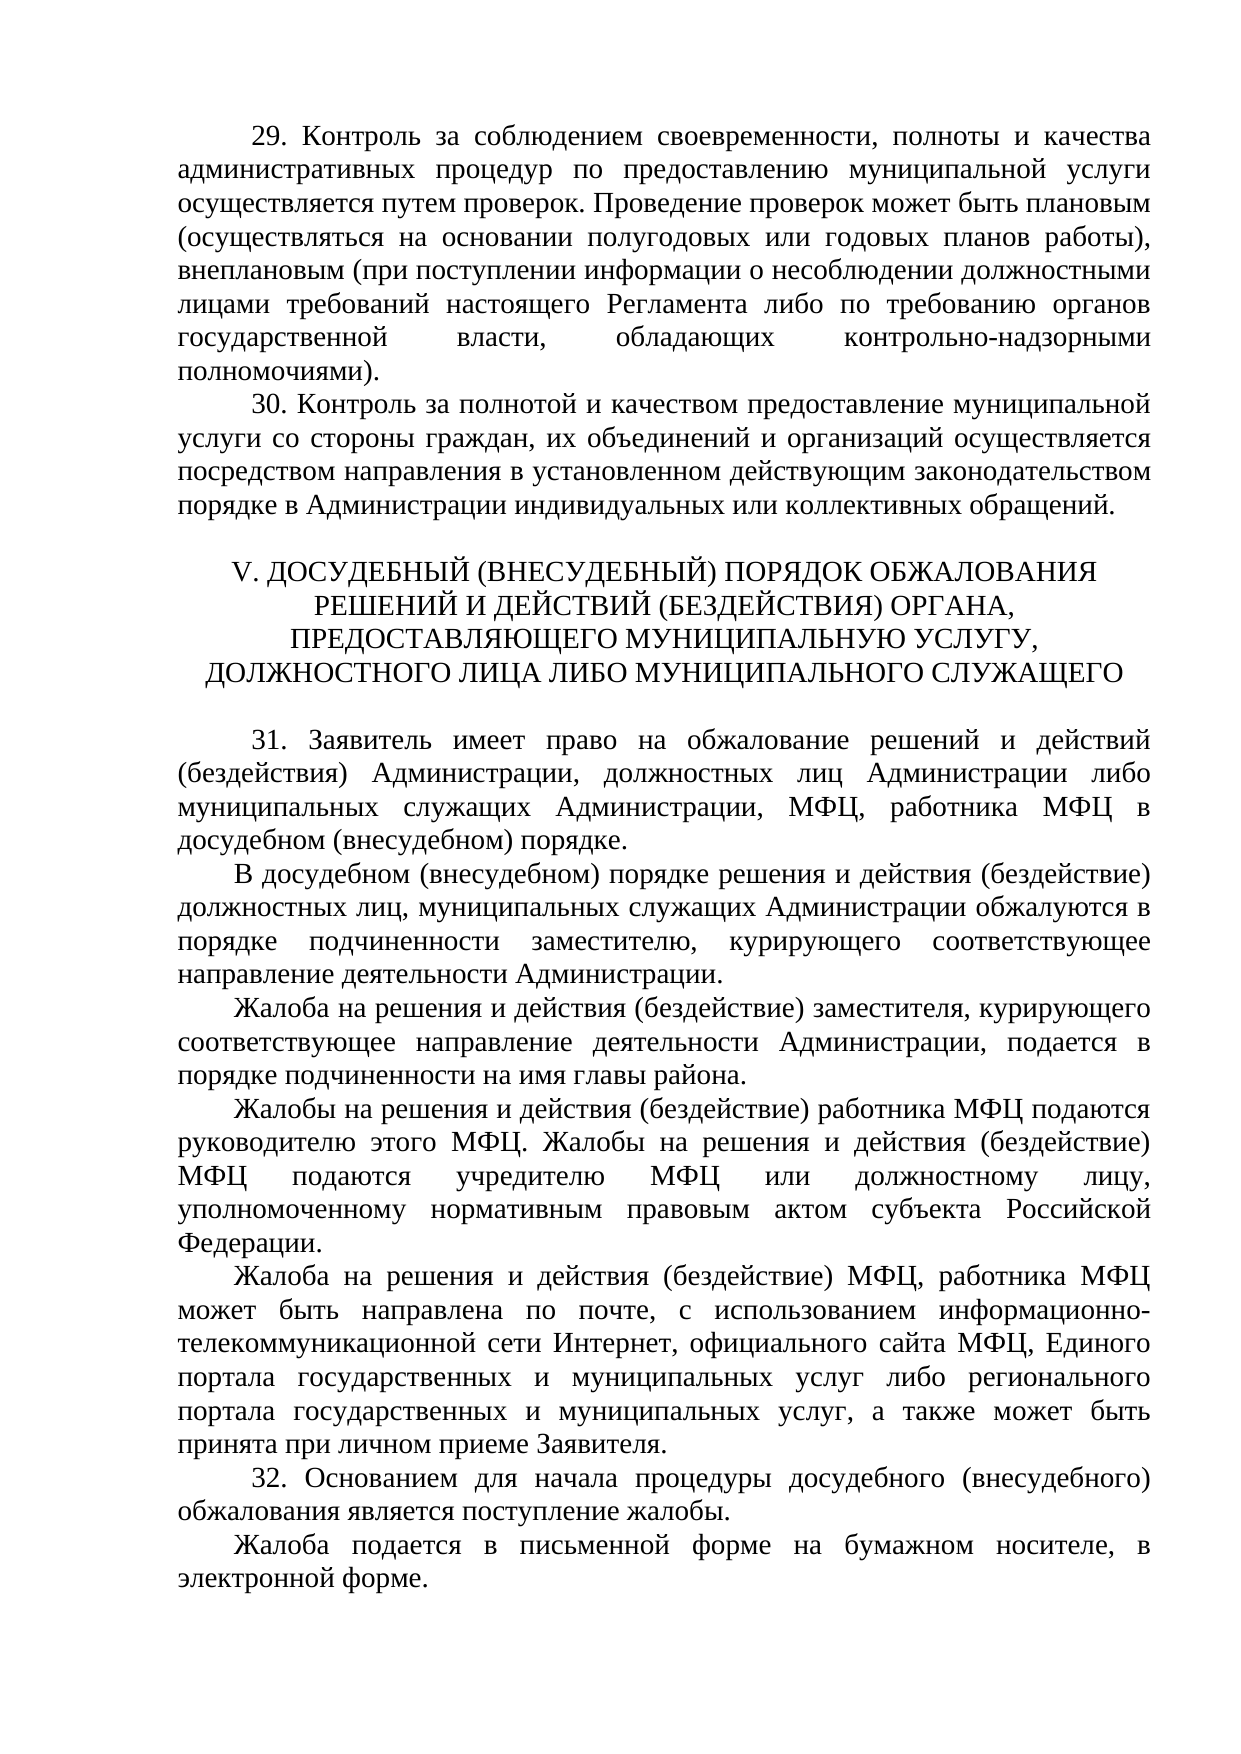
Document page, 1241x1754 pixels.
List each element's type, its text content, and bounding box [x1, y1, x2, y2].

text Жалоба на решения и действия (бездействие) заместителя, курирующего соответствующее направление деятельности Администрации, подается в порядке подчиненности на имя главы района. [177, 990, 1152, 1091]
text 30. Контроль за полнотой и качеством предоставление муниципальной услуги со стороны граждан, их объединений и организаций осуществляется посредством направления в установленном действующим законодательством порядке в Администрации индивидуальных или коллективных обращений. [177, 386, 1152, 521]
text 29. Контроль за соблюдением своевременности, полноты и качества административных процедур по предоставлению муниципальной услуги осуществляется путем проверок. Проведение проверок может быть плановым (осуществляться на основании полугодовых или годовых планов работы), внеплановым (при поступлении информации о несоблюдении должностными лицами требований настоящего Регламента либо по требованию органов государственной власти, обладающих контрольно-надзорными полномочиями). [177, 118, 1152, 386]
text 31. Заявитель имеет право на обжалование решений и действий (бездействия) Администрации, должностных лиц Администрации либо муниципальных служащих Администрации, МФЦ, работника МФЦ в досудебном (внесудебном) порядке. [177, 722, 1152, 856]
text Жалоба подается в письменной форме на бумажном носителе, в электронной форме. [177, 1527, 1152, 1594]
text Жалобы на решения и действия (бездействие) работника МФЦ подаются руководителю этого МФЦ. Жалобы на решения и действия (бездействие) МФЦ подаются учредителю МФЦ или должностному лицу, уполномоченному нормативным правовым актом субъекта Российской Федерации. [177, 1091, 1152, 1258]
text В досудебном (внесудебном) порядке решения и действия (бездействие) должностных лиц, муниципальных служащих Администрации обжалуются в порядке подчиненности заместителю, курирующего соответствующее направление деятельности Администрации. [177, 856, 1152, 990]
text Жалоба на решения и действия (бездействие) МФЦ, работника МФЦ может быть направлена по почте, с использованием информационно-телекоммуникационной сети Интернет, официального сайта МФЦ, Единого портала государственных и муниципальных услуг либо регионального портала государственных и муниципальных услуг, а также может быть принята при личном приеме Заявителя. [177, 1258, 1152, 1460]
text V. ДОСУДЕБНЫЙ (ВНЕСУДЕБНЫЙ) ПОРЯДОК ОБЖАЛОВАНИЯ РЕШЕНИЙ И ДЕЙСТВИЙ (БЕЗДЕЙСТВИЯ) ОРГАНА, ПРЕДОСТАВЛЯЮЩЕГО МУНИЦИПАЛЬНУЮ УСЛУГУ, ДОЛЖНОСТНОГО ЛИЦА ЛИБО МУНИЦИПАЛЬНОГО СЛУЖАЩЕГО [177, 554, 1152, 688]
text 32. Основанием для начала процедуры досудебного (внесудебного) обжалования является поступление жалобы. [177, 1460, 1152, 1527]
